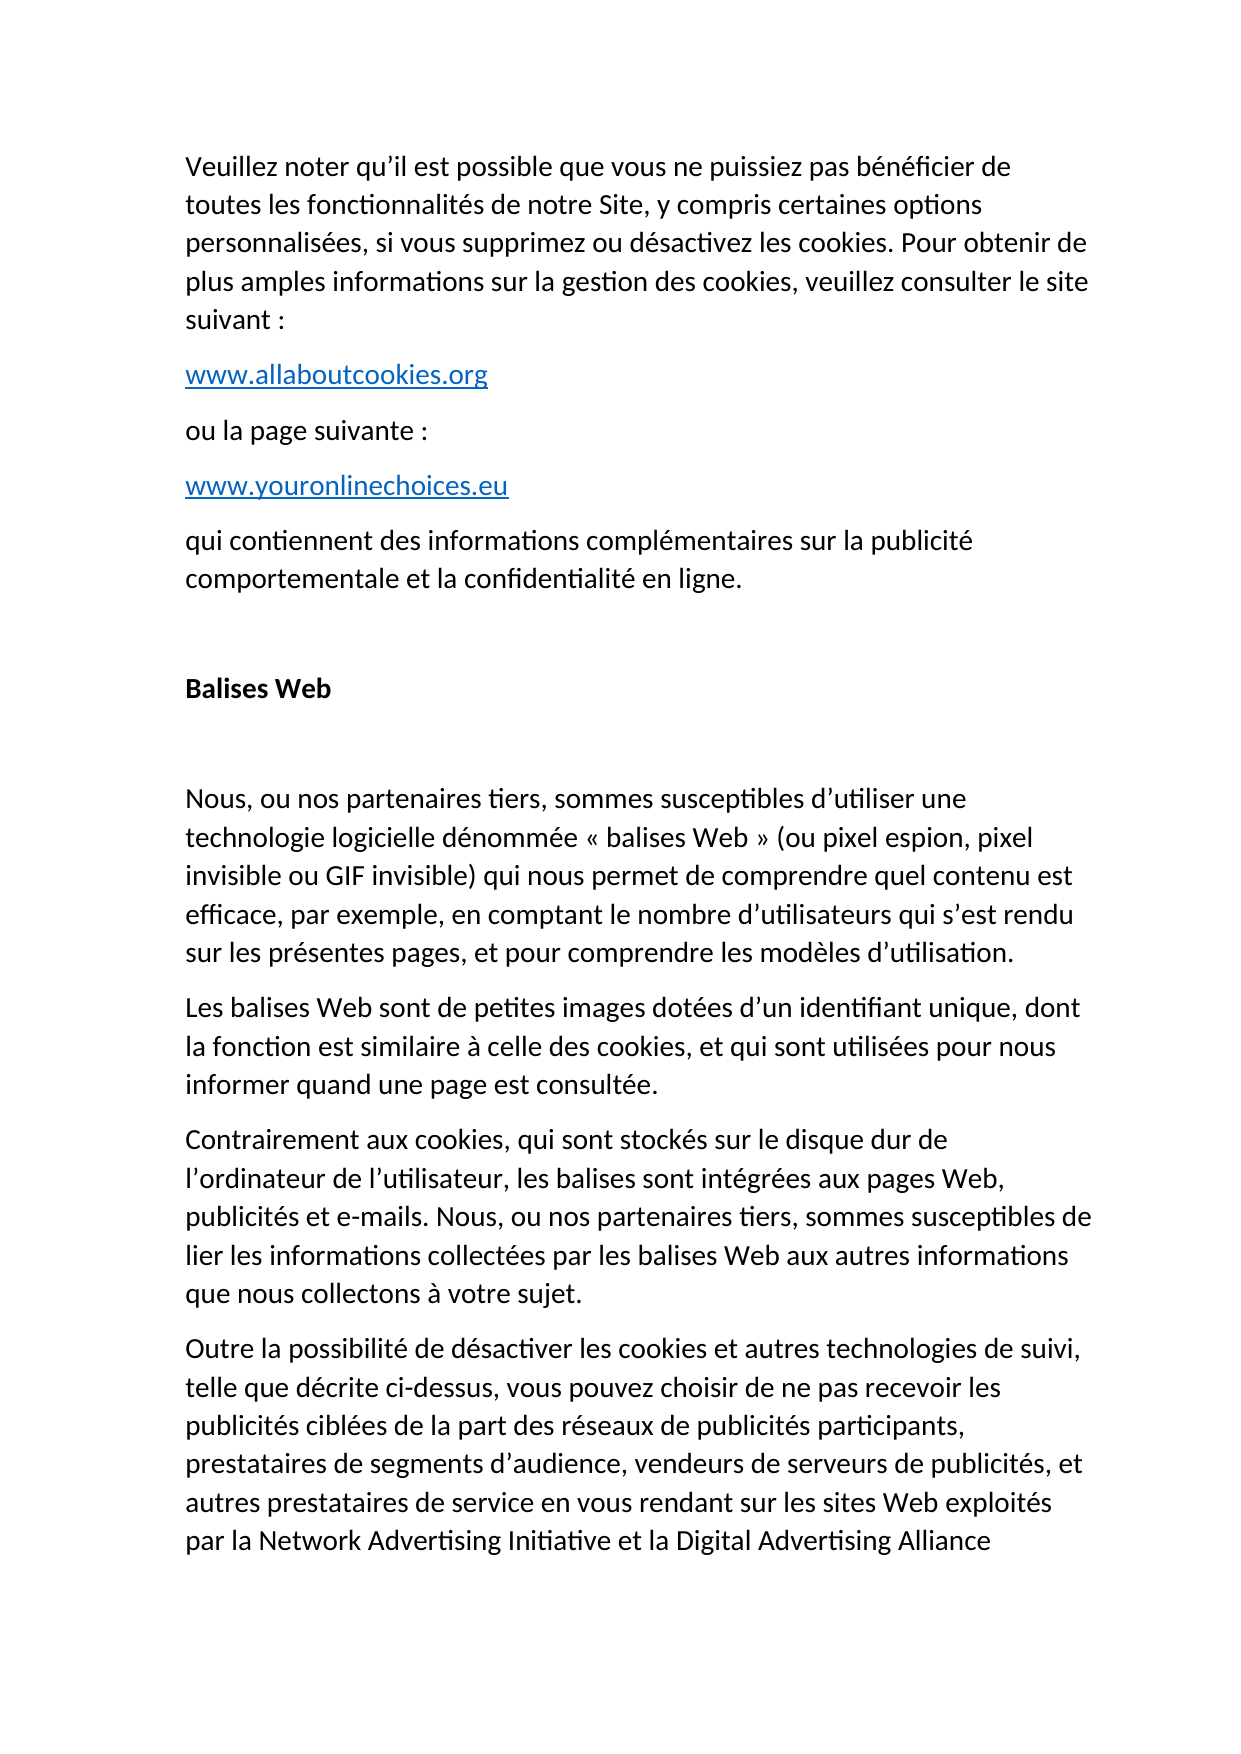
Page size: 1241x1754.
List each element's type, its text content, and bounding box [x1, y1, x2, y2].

text Balises Web [185, 670, 1093, 706]
text Les balises Web sont de petites images dotées d’un identifiant unique, dont la fonction est similaire à celle des cookies, et qui sont utilisées pour nous informer quand une page est consultée. [185, 989, 1093, 1102]
text qui contiennent des informations complémentaires sur la publicité comportementale et la confidentialité en ligne. [185, 522, 1093, 596]
text Nous, ou nos partenaires tiers, sommes susceptibles d’utiliser une technologie logicielle dénommée « balises Web » (ou pixel espion, pixel invisible ou GIF invisible) qui nous permet de comprendre quel contenu est efficace, par exemple, en comptant le nombre d’utilisateurs qui s’est rendu sur les présentes pages, et pour comprendre les modèles d’utilisation. [185, 781, 1093, 970]
text Contrairement aux cookies, qui sont stockés sur le disque dur de l’ordinateur de l’utilisateur, les balises sont intégrées aux pages Web, publicités et e-mails. Nous, ou nos partenaires tiers, sommes susceptibles de lier les informations collectées par les balises Web aux autres informations que nous collectons à votre sujet. [185, 1121, 1093, 1311]
text ou la page suivante : [185, 412, 1093, 447]
text www.youronlinechoices.eu [185, 467, 1093, 502]
text Veuillez noter qu’il est possible que vous ne puissiez pas bénéficier de toutes les fonctionnalités de notre Site, y compris certaines options personnalisées, si vous supprimez ou désactivez les cookies. Pour obtenir de plus amples informations sur la gestion des cookies, veuillez consulter le site suivant : [185, 148, 1093, 337]
text Outre la possibilité de désactiver les cookies et autres technologies de suivi, telle que décrite ci-dessus, vous pouvez choisir de ne pas recevoir les publicités ciblées de la part des réseaux de publicités participants, prestataires de segments d’audience, vendeurs de serveurs de publicités, et autres prestataires de service en vous rendant sur les sites Web exploités par la Network Advertising Initiative et la Digital Advertising Alliance [185, 1330, 1093, 1558]
text www.allaboutcookies.org [185, 356, 1093, 392]
